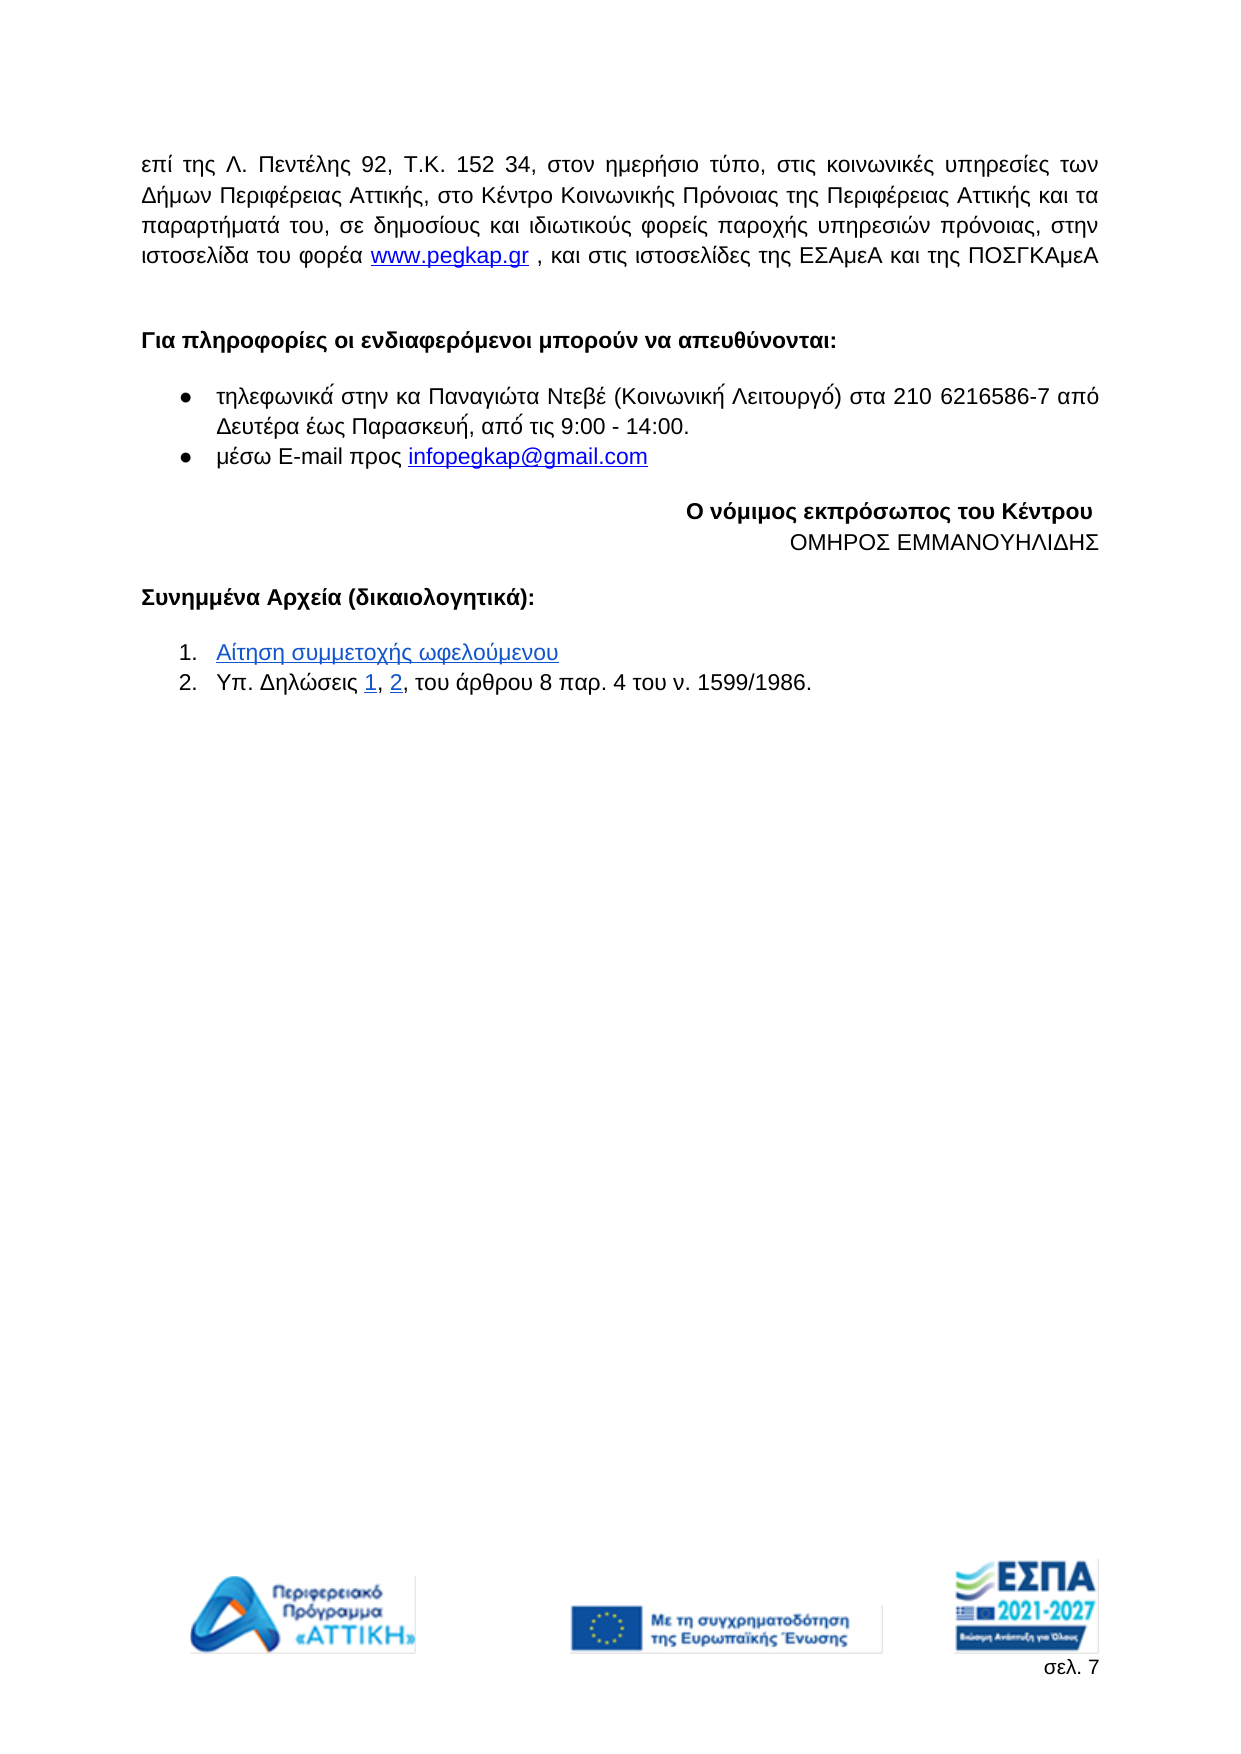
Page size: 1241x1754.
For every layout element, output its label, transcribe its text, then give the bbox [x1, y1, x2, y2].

list Αίτηση συμμετοχής ωφελούμενου [178, 639, 1099, 665]
text Συνημμένα Αρχεία (δικαιολογητικά): [141, 584, 1099, 610]
list μέσω Ε-mail προς infopegkap@gmail.com [178, 443, 1099, 469]
text Ο νόμιμος εκπρόσωπος του Κέντρου ΟΜΗΡΟΣ ΕΜΜΑΝΟΥΗΛΙΔΗΣ [141, 498, 1099, 555]
picture [190, 1576, 417, 1655]
list τηλεφωνικά́ στην κα Παναγιώτα Ντεβέ (Κοινωνική́ Λειτουργό́) στα 210 6216586-7 από Δευτέρα έως Παρασκευή́, από́ τις 9:00 - 14:00. [178, 383, 1099, 439]
picture [570, 1605, 884, 1655]
list Υπ. Δηλώσεις 1, 2, του άρθρου 8 παρ. 4 του ν. 1599/1986. [178, 669, 1099, 696]
picture [954, 1559, 1100, 1655]
text Για πληροφορίες οι ενδιαφερόμενοι μπορούν να απευθύνονται: [141, 327, 1099, 354]
